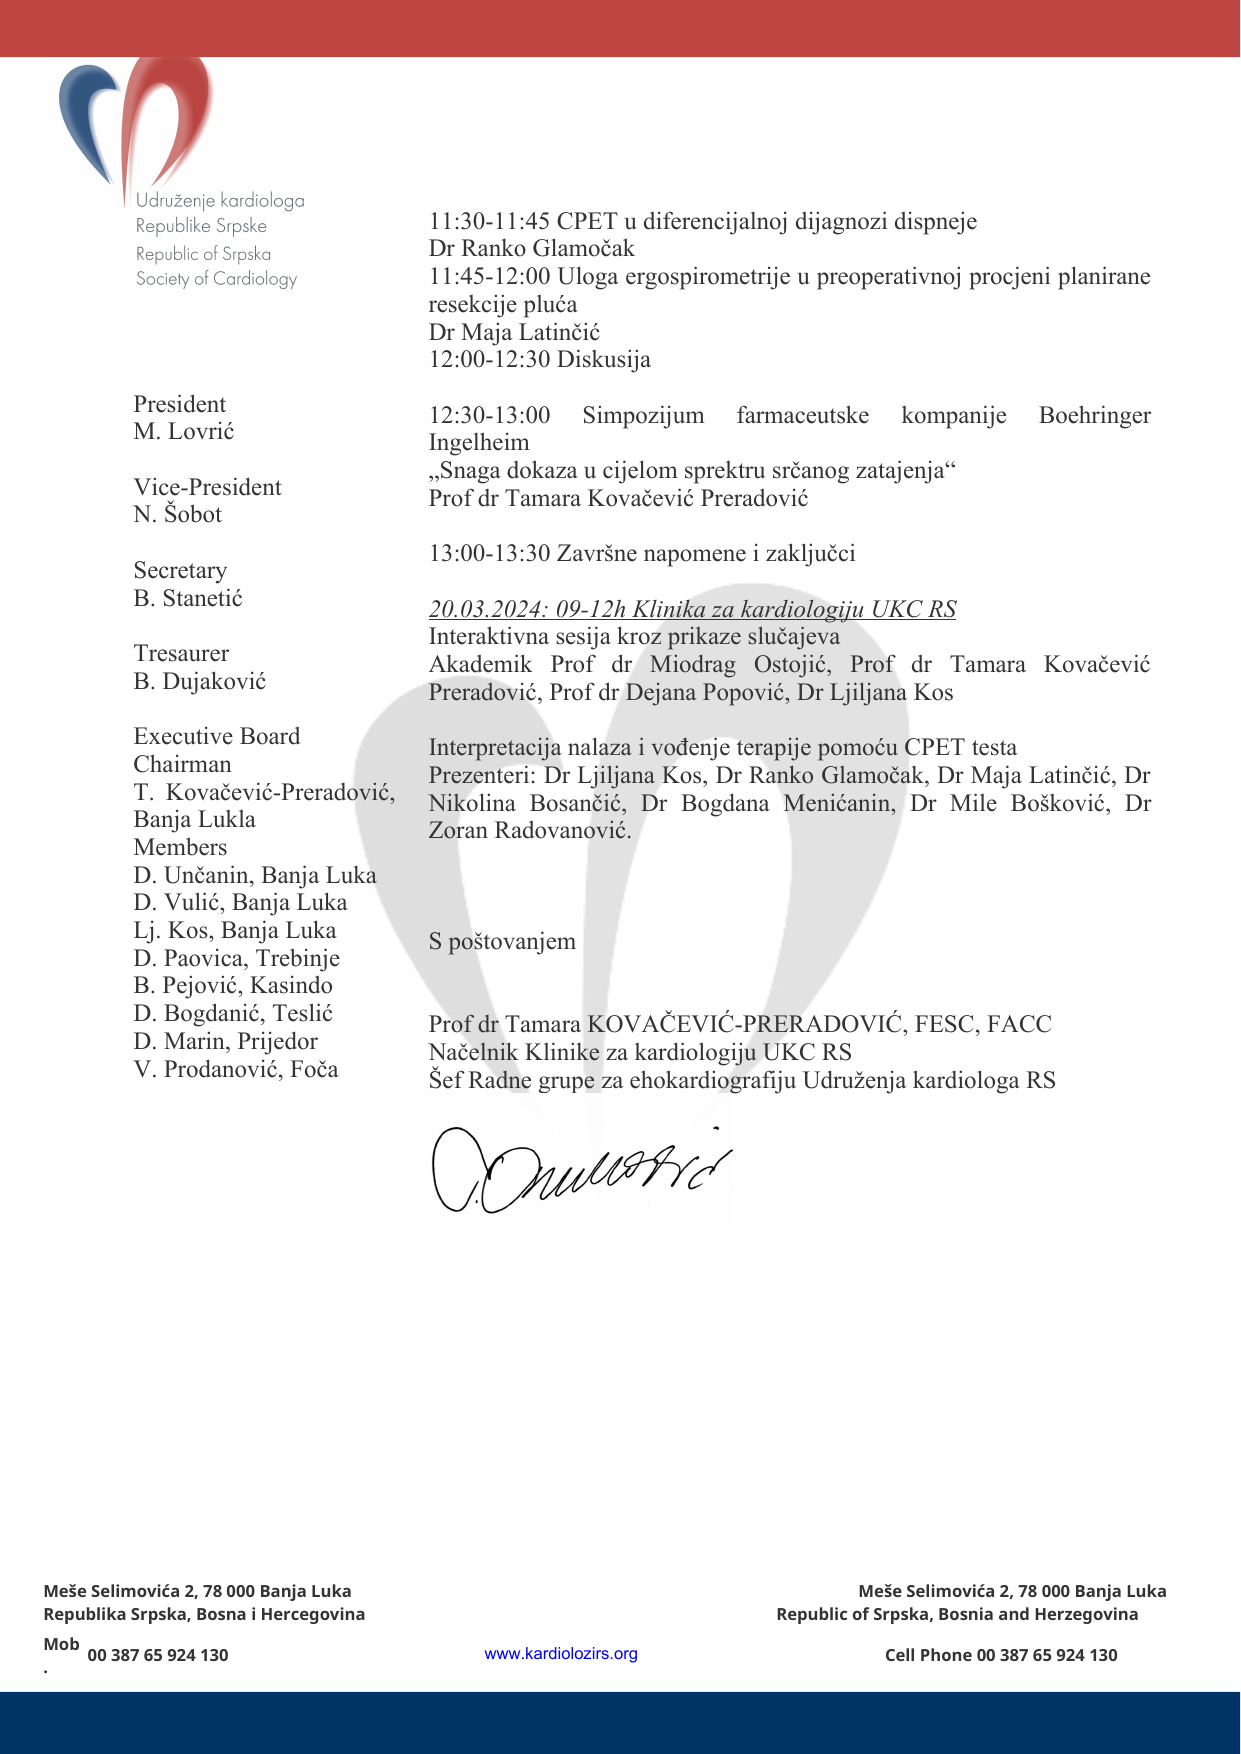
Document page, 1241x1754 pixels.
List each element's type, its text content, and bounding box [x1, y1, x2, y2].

text 12:00-12:30 Diskusija [428, 345, 1152, 373]
text Načelnik Klinike za kardiologiju UKC RS [428, 1038, 1152, 1066]
text Interpretacija nalaza i vođenje terapije pomoću CPET testa [428, 733, 1152, 761]
text S poštovanjem [428, 927, 1152, 955]
text 11:30-11:45 CPET u diferencijalnoj dijagnozi dispneje [428, 207, 1152, 234]
picture [428, 1093, 733, 1224]
text 12:30-13:00 Simpozijum farmaceutske kompanije Boehringer Ingelheim [428, 401, 1152, 456]
text Dr Ranko Glamočak [428, 234, 1152, 262]
text Interaktivna sesija kroz prikaze slučajeva [428, 622, 1152, 650]
text 11:45-12:00 Uloga ergospirometrije u preoperativnoj procjeni planirane resekcije pluća [428, 262, 1152, 318]
text Šef Radne grupe za ehokardiografiju Udruženja kardiologa RS [428, 1066, 1152, 1093]
text Prezenteri: Dr Ljiljana Kos, Dr Ranko Glamočak, Dr Maja Latinčić, Dr Nikolina Bosančić, Dr Bogdana Menićanin, Dr Mile Bošković, Dr Zoran Radovanović. [428, 761, 1152, 844]
text Dr Maja Latinčić [428, 318, 1152, 345]
text 20.03.2024: 09-12h Klinika za kardiologiju UKC RS [428, 595, 1152, 622]
text Akademik Prof dr Miodrag Ostojić, Prof dr Tamara Kovačević Preradović, Prof dr Dejana Popović, Dr Ljiljana Kos [428, 650, 1152, 706]
text „Snaga dokaza u cijelom sprektru srčanog zatajenja“ [428, 456, 1152, 484]
text Prof dr Tamara KOVAČEVIĆ-PRERADOVIĆ, FESC, FACC [428, 1010, 1152, 1038]
text Prof dr Tamara Kovačević Preradović [428, 484, 1152, 512]
text 13:00-13:30 Završne napomene i zaključci [428, 539, 1152, 567]
picture [49, 58, 401, 298]
